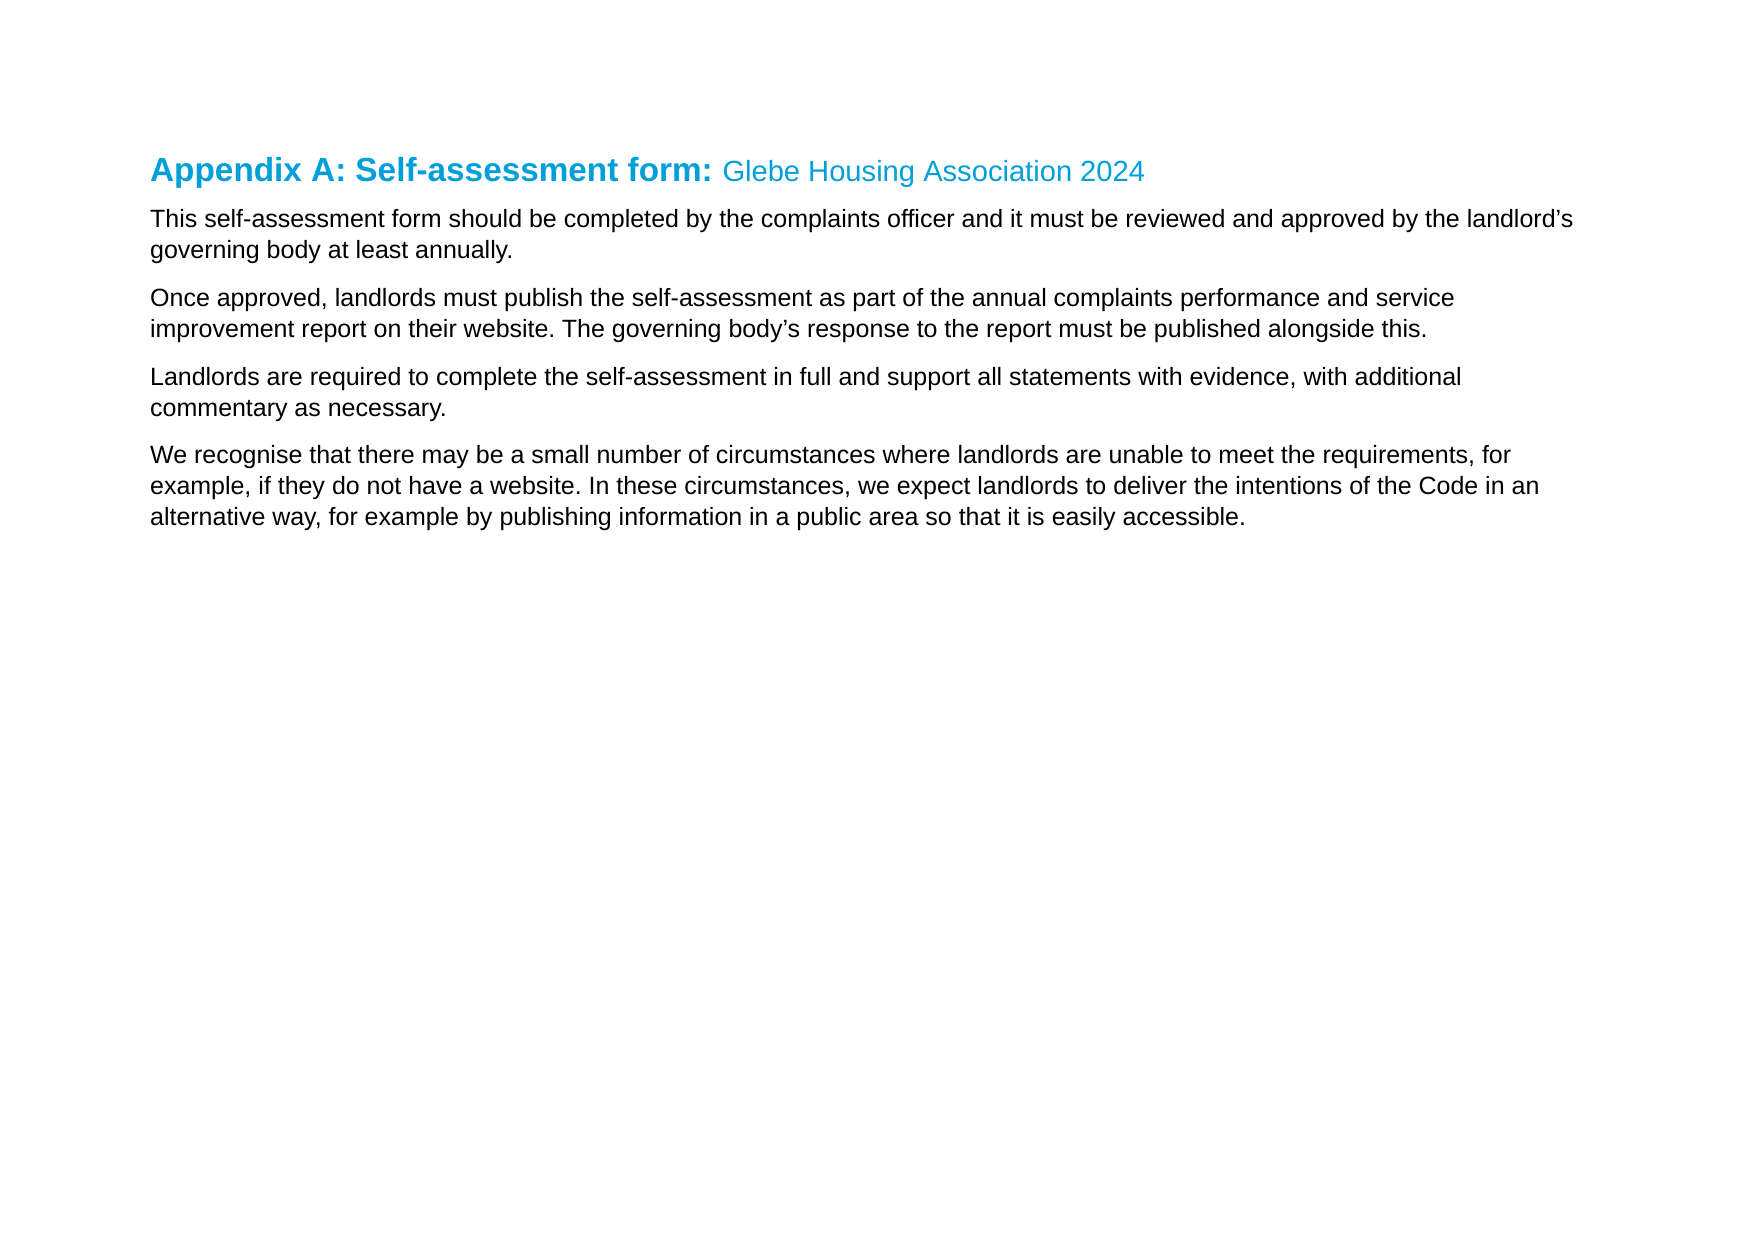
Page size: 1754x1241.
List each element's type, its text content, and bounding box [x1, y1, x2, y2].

text Once approved, landlords must publish the self-assessment as part of the annual complaints performance and service improvement report on their website. The governing body’s response to the report must be published alongside this. [150, 283, 1604, 342]
text We recognise that there may be a small number of circumstances where landlords are unable to meet the requirements, for example, if they do not have a website. In these circumstances, we expect landlords to deliver the intentions of the Code in an alternative way, for example by publishing information in a public area so that it is easily accessible. [150, 440, 1604, 531]
text Landlords are required to complete the self-assessment in full and support all statements with evidence, with additional commentary as necessary. [150, 361, 1604, 421]
subtitle Appendix A: Self-assessment form: Glebe Housing Association 2024 [150, 150, 1604, 188]
text This self-assessment form should be completed by the complaints officer and it must be reviewed and approved by the landlord’s governing body at least annually. [150, 204, 1604, 264]
